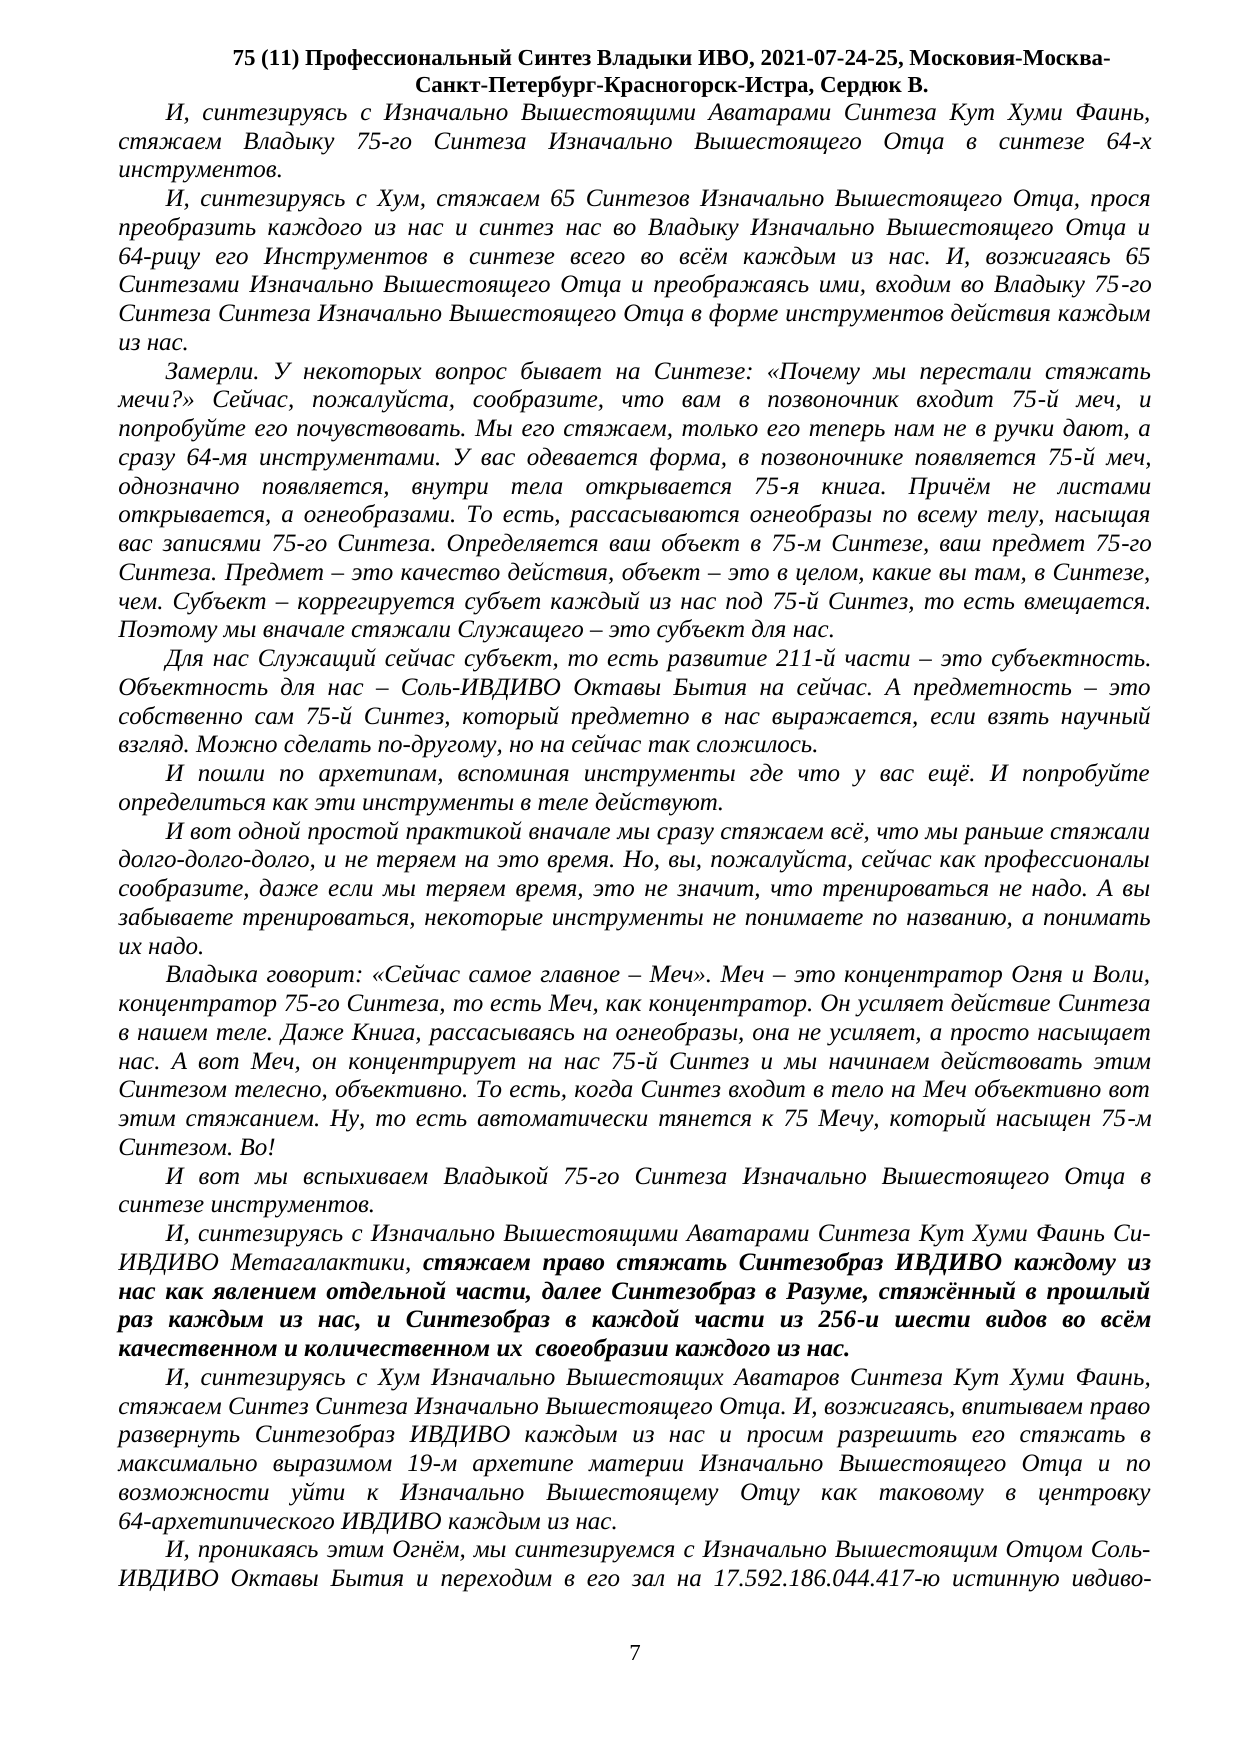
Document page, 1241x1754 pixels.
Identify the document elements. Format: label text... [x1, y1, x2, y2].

text Для нас Служащий сейчас субъект, то есть развитие 211-й части – это субъектность. Объектность для нас – Соль-ИВДИВО Октавы Бытия на сейчас. А предметность – это собственно сам 75-й Синтез, который предметно в нас выражается, если взять научный взгляд. Можно сделать по-другому, но на сейчас так сложилось. [118, 643, 1152, 758]
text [118, 1534, 1152, 1592]
text Владыка говорит: «Сейчас самое главное – Меч». Меч – это концентратор Огня и Воли, концентратор 75-го Синтеза, то есть Меч, как концентратор. Он усиляет действие Синтеза в нашем теле. Даже Книга, рассасываясь на огнеобразы, она не усиляет, а просто насыщает нас. А вот Меч, он концентрирует на нас 75-й Синтез и мы начинаем действовать этим Синтезом телесно, объективно. То есть, когда Синтез входит в тело на Меч объективно вот этим стяжанием. Ну, то есть автоматически тянется к 75 Мечу, который насыщен 75-м Синтезом. Во! [118, 959, 1152, 1161]
text И вот одной простой практикой вначале мы сразу стяжаем всё, что мы раньше стяжали долго-долго-долго, и не теряем на это время. Но, вы, пожалуйста, сейчас как профессионалы сообразите, даже если мы теряем время, это не значит, что тренироваться не надо. А вы забываете тренироваться, некоторые инструменты не понимаете по названию, а понимать их надо. [118, 816, 1152, 959]
text И, синтезируясь с Изначально Вышестоящими Аватарами Синтеза Кут Хуми Фаинь Си-ИВДИВО Метагалактики, стяжаем право стяжать Синтезобраз ИВДИВО каждому из нас как явлением отдельной части, далее Синтезобраз в Разуме, стяжённый в прошлый раз каждым из нас, и Синтезобраз в каждой части из 256-и шести видов во всём качественном и количественном их своеобразии каждого из нас. [118, 1218, 1152, 1362]
text И вот мы вспыхиваем Владыкой 75-го Синтеза Изначально Вышестоящего Отца в синтезе инструментов. [118, 1161, 1152, 1218]
text И, синтезируясь с Хум Изначально Вышестоящих Аватаров Синтеза Кут Хуми Фаинь, стяжаем Синтез Синтеза Изначально Вышестоящего Отца. И, возжигаясь, впитываем право развернуть Синтезобраз ИВДИВО каждым из нас и просим разрешить его стяжать в максимально выразимом 19-м архетипе материи Изначально Вышестоящего Отца и по возможности уйти к Изначально Вышестоящему Отцу как таковому в центровку 64-архетипического ИВДИВО каждым из нас. [118, 1362, 1152, 1534]
text И пошли по архетипам, вспоминая инструменты где что у вас ещё. И попробуйте определиться как эти инструменты в теле действуют. [118, 758, 1152, 816]
text И, синтезируясь с Хум, стяжаем 65 Синтезов Изначально Вышестоящего Отца, прося преобразить каждого из нас и синтез нас во Владыку Изначально Вышестоящего Отца и 64-рицу его Инструментов в синтезе всего во всём каждым из нас. И, возжигаясь 65 Синтезами Изначально Вышестоящего Отца и преображаясь ими, входим во Владыку 75-го Синтеза Синтеза Изначально Вышестоящего Отца в форме инструментов действия каждым из нас. [118, 183, 1152, 356]
text И, синтезируясь с Изначально Вышестоящими Аватарами Синтеза Кут Хуми Фаинь, стяжаем Владыку 75-го Синтеза Изначально Вышестоящего Отца в синтезе 64-х инструментов. [118, 97, 1152, 183]
text Замерли. У некоторых вопрос бывает на Синтезе: «Почему мы перестали стяжать мечи?» Сейчас, пожалуйста, сообразите, что вам в позвоночник входит 75-й меч, и попробуйте его почувствовать. Мы его стяжаем, только его теперь нам не в ручки дают, а сразу 64-мя инструментами. У вас одевается форма, в позвоночнике появляется 75-й меч, однозначно появляется, внутри тела открывается 75-я книга. Причём не листами открывается, а огнеобразами. То есть, рассасываются огнеобразы по всему телу, насыщая вас записями 75-го Синтеза. Определяется ваш объект в 75-м Синтезе, ваш предмет 75-го Синтеза. Предмет – это качество действия, объект – это в целом, какие вы там, в Синтезе, чем. Субъект – коррегируется субъет каждый из нас под 75-й Синтез, то есть вмещается. Поэтому мы вначале стяжали Служащего – это субъект для нас. [118, 356, 1152, 643]
